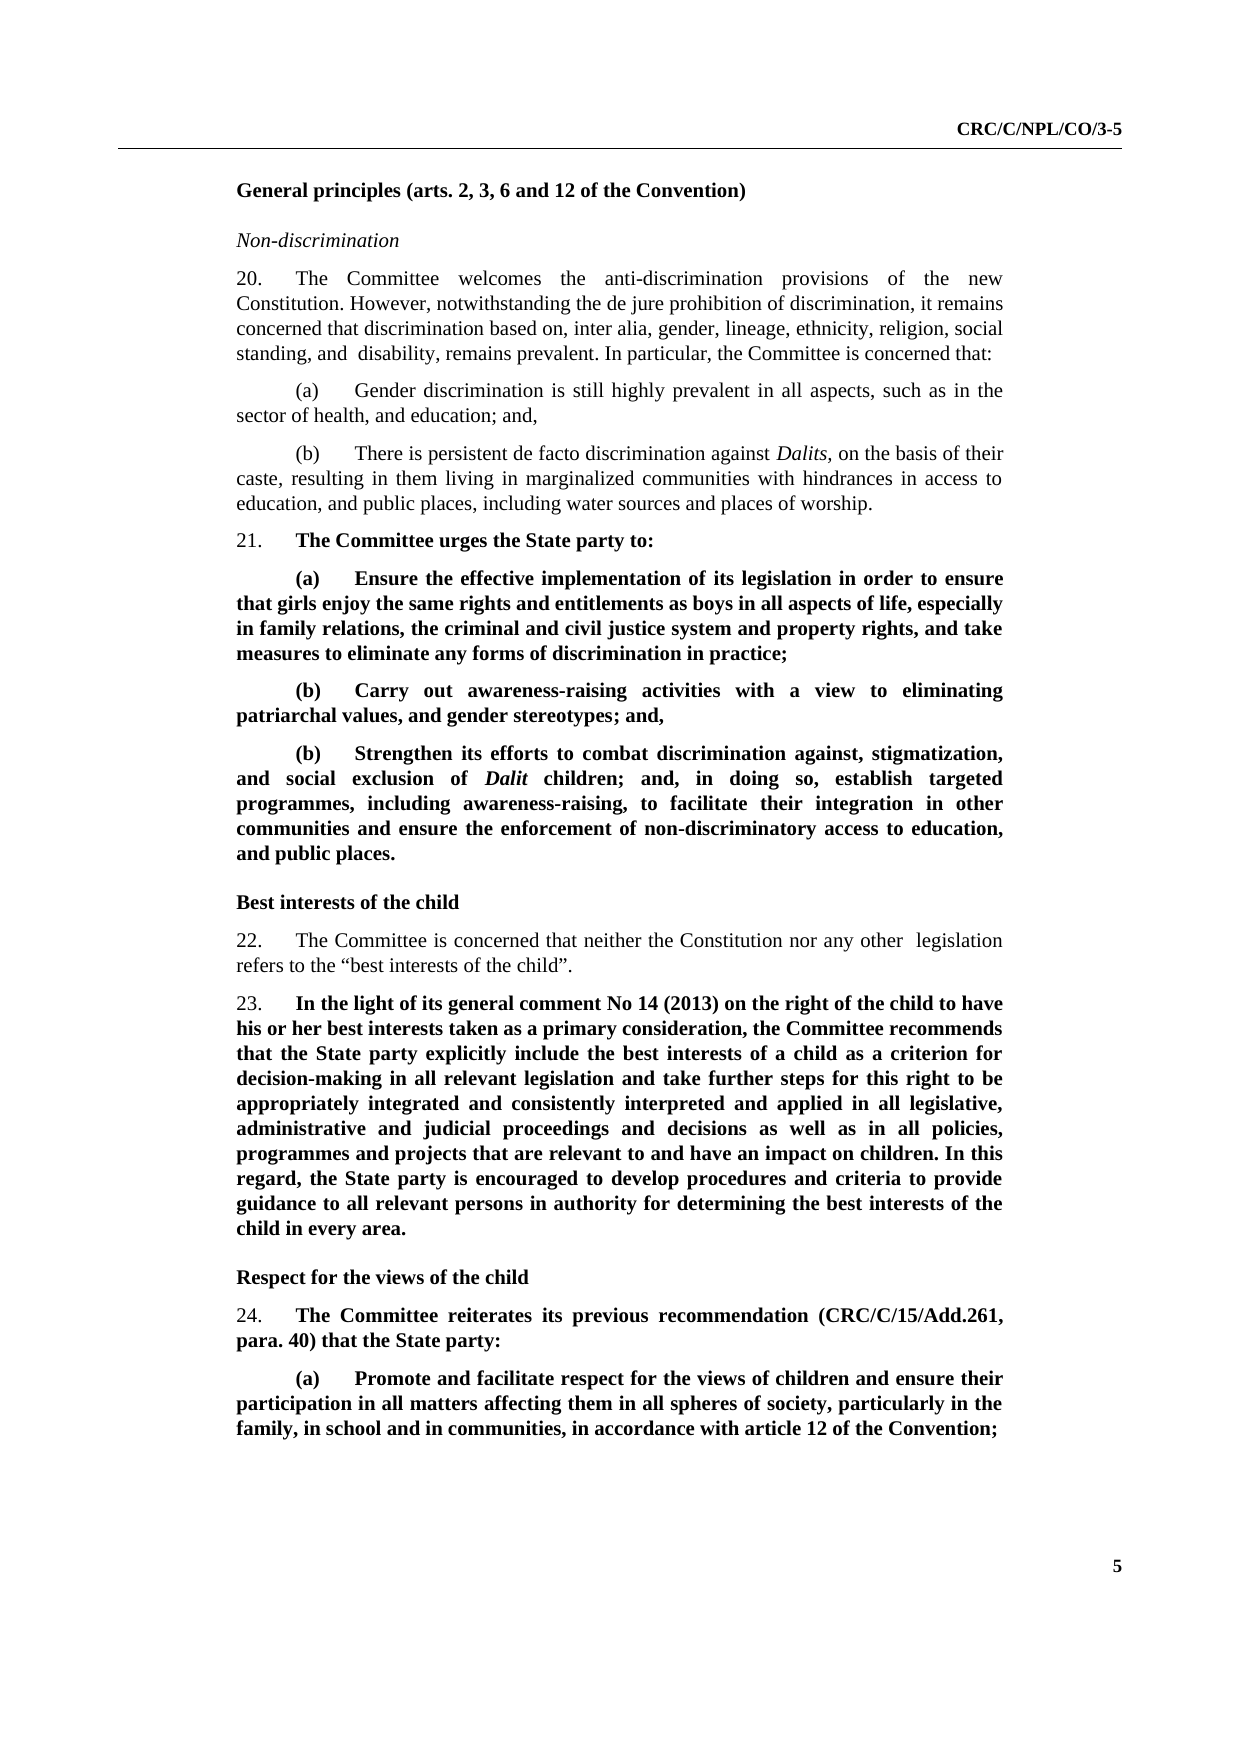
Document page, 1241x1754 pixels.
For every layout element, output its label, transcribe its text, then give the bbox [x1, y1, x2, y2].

list Ensure the effective implementation of its legislation in order to ensure that girls enjoy the same rights and entitlements as boys in all aspects of life, especially in family relations, the criminal and civil justice system and property rights, and take measures to eliminate any forms of discrimination in practice; [236, 565, 1004, 665]
list The Committee reiterates its previous recommendation (CRC/C/15/Add.261, para. 40) that the State party: [236, 1302, 1004, 1352]
text (b) Strengthen its efforts to combat discrimination against, stigmatization, and social exclusion of Dalit children; and, in doing so, establish targeted programmes, including awareness-raising, to facilitate their integration in other communities and ensure the enforcement of non-discriminatory access to education, and public places. [236, 740, 1004, 865]
text Respect for the views of the child [118, 1265, 1004, 1290]
text Best interests of the child [118, 890, 1004, 915]
list The Committee welcomes the anti-discrimination provisions of the new Constitution. However, notwithstanding the de jure prohibition of discrimination, it remains concerned that discrimination based on, inter alia, gender, lineage, ethnicity, religion, social standing, and disability, remains prevalent. In particular, the Committee is concerned that: [236, 265, 1004, 365]
list Carry out awareness-raising activities with a view to eliminating patriarchal values, and gender stereotypes; and, [236, 677, 1004, 727]
list The Committee urges the State party to: [236, 527, 1004, 552]
text Non-discrimination [118, 227, 1004, 252]
list In the light of its general comment No 14 (2013) on the right of the child to have his or her best interests taken as a primary consideration, the Committee recommends that the State party explicitly include the best interests of a child as a criterion for decision-making in all relevant legislation and take further steps for this right to be appropriately integrated and consistently interpreted and applied in all legislative, administrative and judicial proceedings and decisions as well as in all policies, programmes and projects that are relevant to and have an impact on children. In this regard, the State party is encouraged to develop procedures and criteria to provide guidance to all relevant persons in authority for determining the best interests of the child in every area. [236, 990, 1004, 1240]
text (a) Promote and facilitate respect for the views of children and ensure their participation in all matters affecting them in all spheres of society, particularly in the family, in school and in communities, in accordance with article 12 of the Convention; [236, 1365, 1004, 1440]
list The Committee is concerned that neither the Constitution nor any other legislation refers to the “best interests of the child”. [236, 927, 1004, 977]
text (a) Gender discrimination is still highly prevalent in all aspects, such as in the sector of health, and education; and, [236, 377, 1004, 427]
text (b) There is persistent de facto discrimination against Dalits, on the basis of their caste, resulting in them living in marginalized communities with hindrances in access to education, and public places, including water sources and places of worship. [236, 440, 1004, 515]
text General principles (arts. 2, 3, 6 and 12 of the Convention) [118, 177, 1004, 202]
